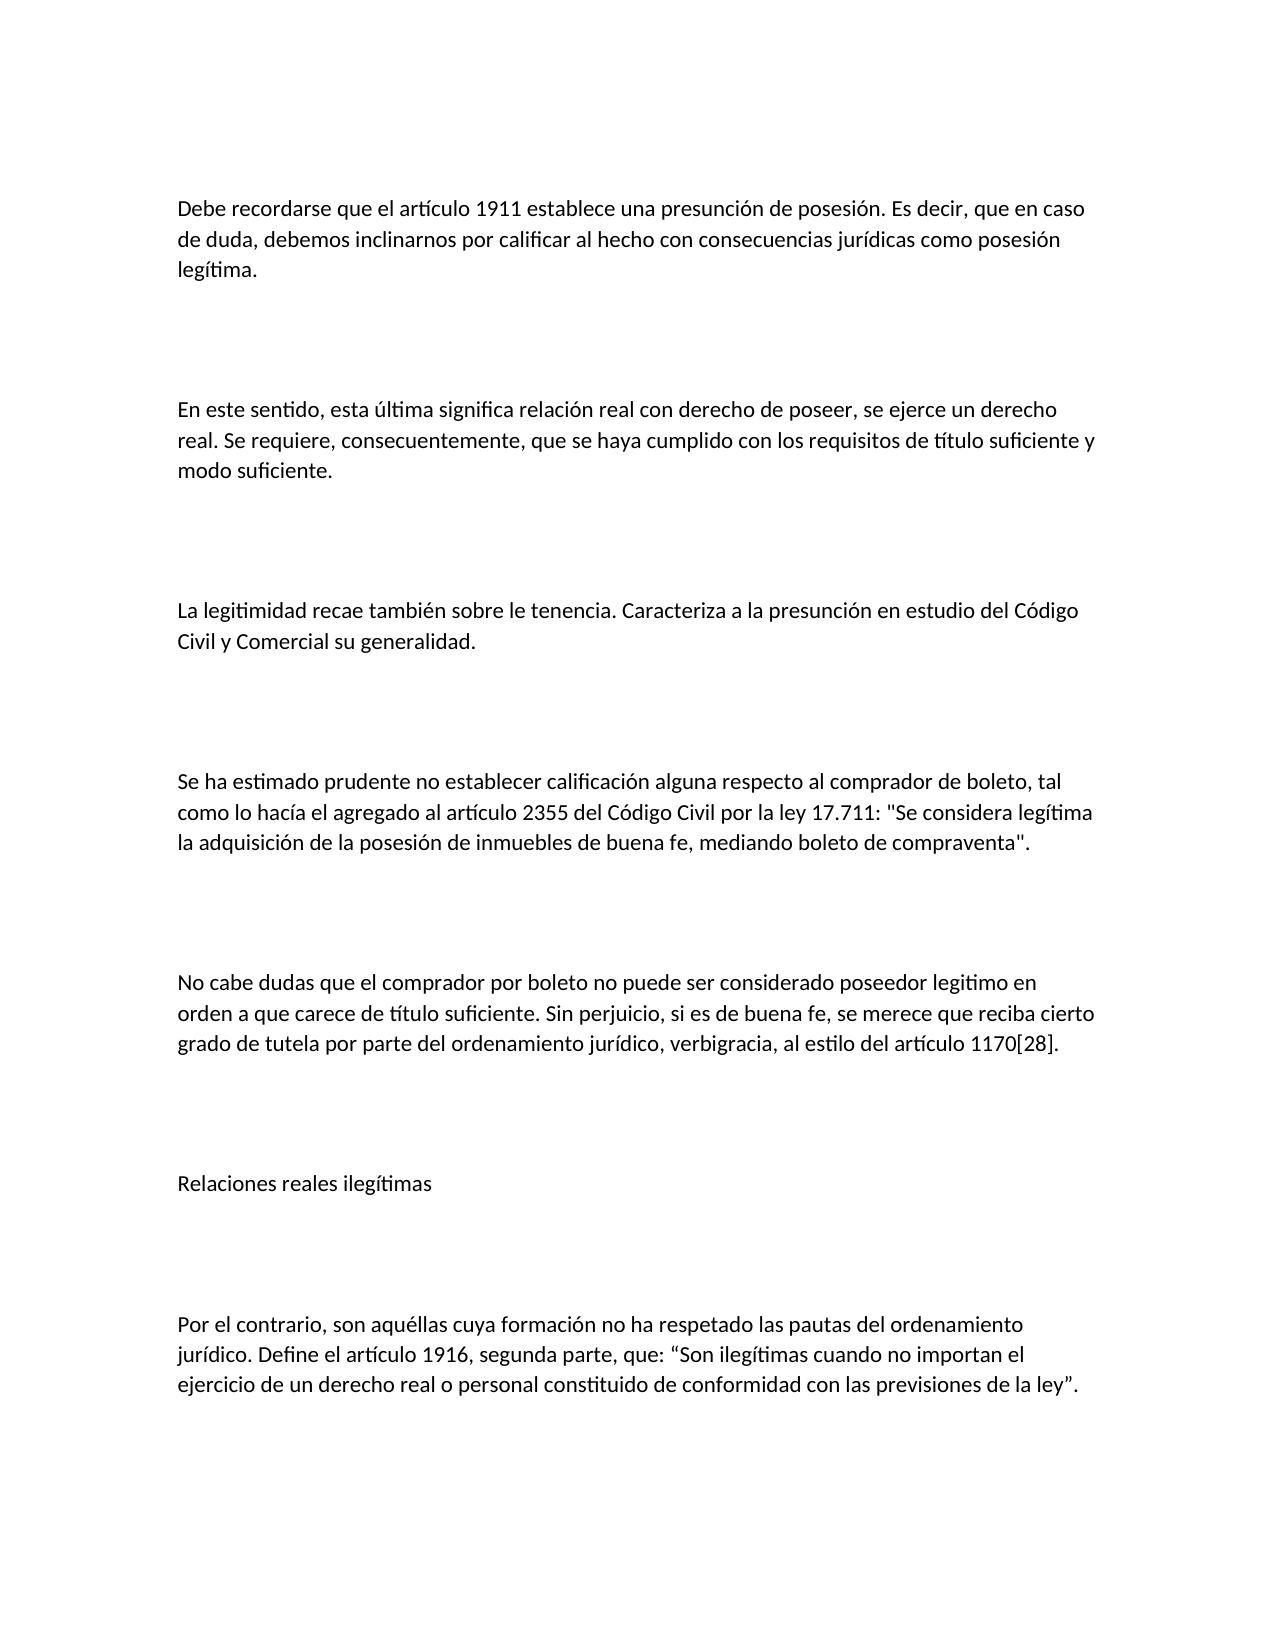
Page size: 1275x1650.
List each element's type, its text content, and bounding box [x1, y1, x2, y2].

text La legitimidad recae también sobre le tenencia. Caracteriza a la presunción en estudio del Código Civil y Comercial su generalidad. [177, 597, 1098, 655]
text Se ha estimado prudente no establecer calificación alguna respecto al comprador de boleto, tal como lo hacía el agregado al artículo 2355 del Código Civil por la ley 17.711: "Se considera legítima la adquisición de la posesión de inmuebles de buena fe, mediando boleto de compraventa". [177, 767, 1098, 856]
text Relaciones reales ilegítimas [177, 1169, 1098, 1197]
text En este sentido, esta última significa relación real con derecho de poseer, se ejerce un derecho real. Se requiere, consecuentemente, que se haya cumplido con los requisitos de título suficiente y modo suficiente. [177, 396, 1098, 484]
text Debe recordarse que el artículo 1911 establece una presunción de posesión. Es decir, que en caso de duda, debemos inclinarnos por calificar al hecho con consecuencias jurídicas como posesión legítima. [177, 194, 1098, 283]
text Por el contrario, son aquéllas cuya formación no ha respetado las pautas del ordenamiento jurídico. Define el artículo 1916, segunda parte, que: “Son ilegítimas cuando no importan el ejercicio de un derecho real o personal constituido de conformidad con las previsiones de la ley”. [177, 1310, 1098, 1398]
text No cabe dudas que el comprador por boleto no puede ser considerado poseedor legitimo en orden a que carece de título suficiente. Sin perjuicio, si es de buena fe, se merece que reciba cierto grado de tutela por parte del ordenamiento jurídico, verbigracia, al estilo del artículo 1170[28]. [177, 968, 1098, 1057]
